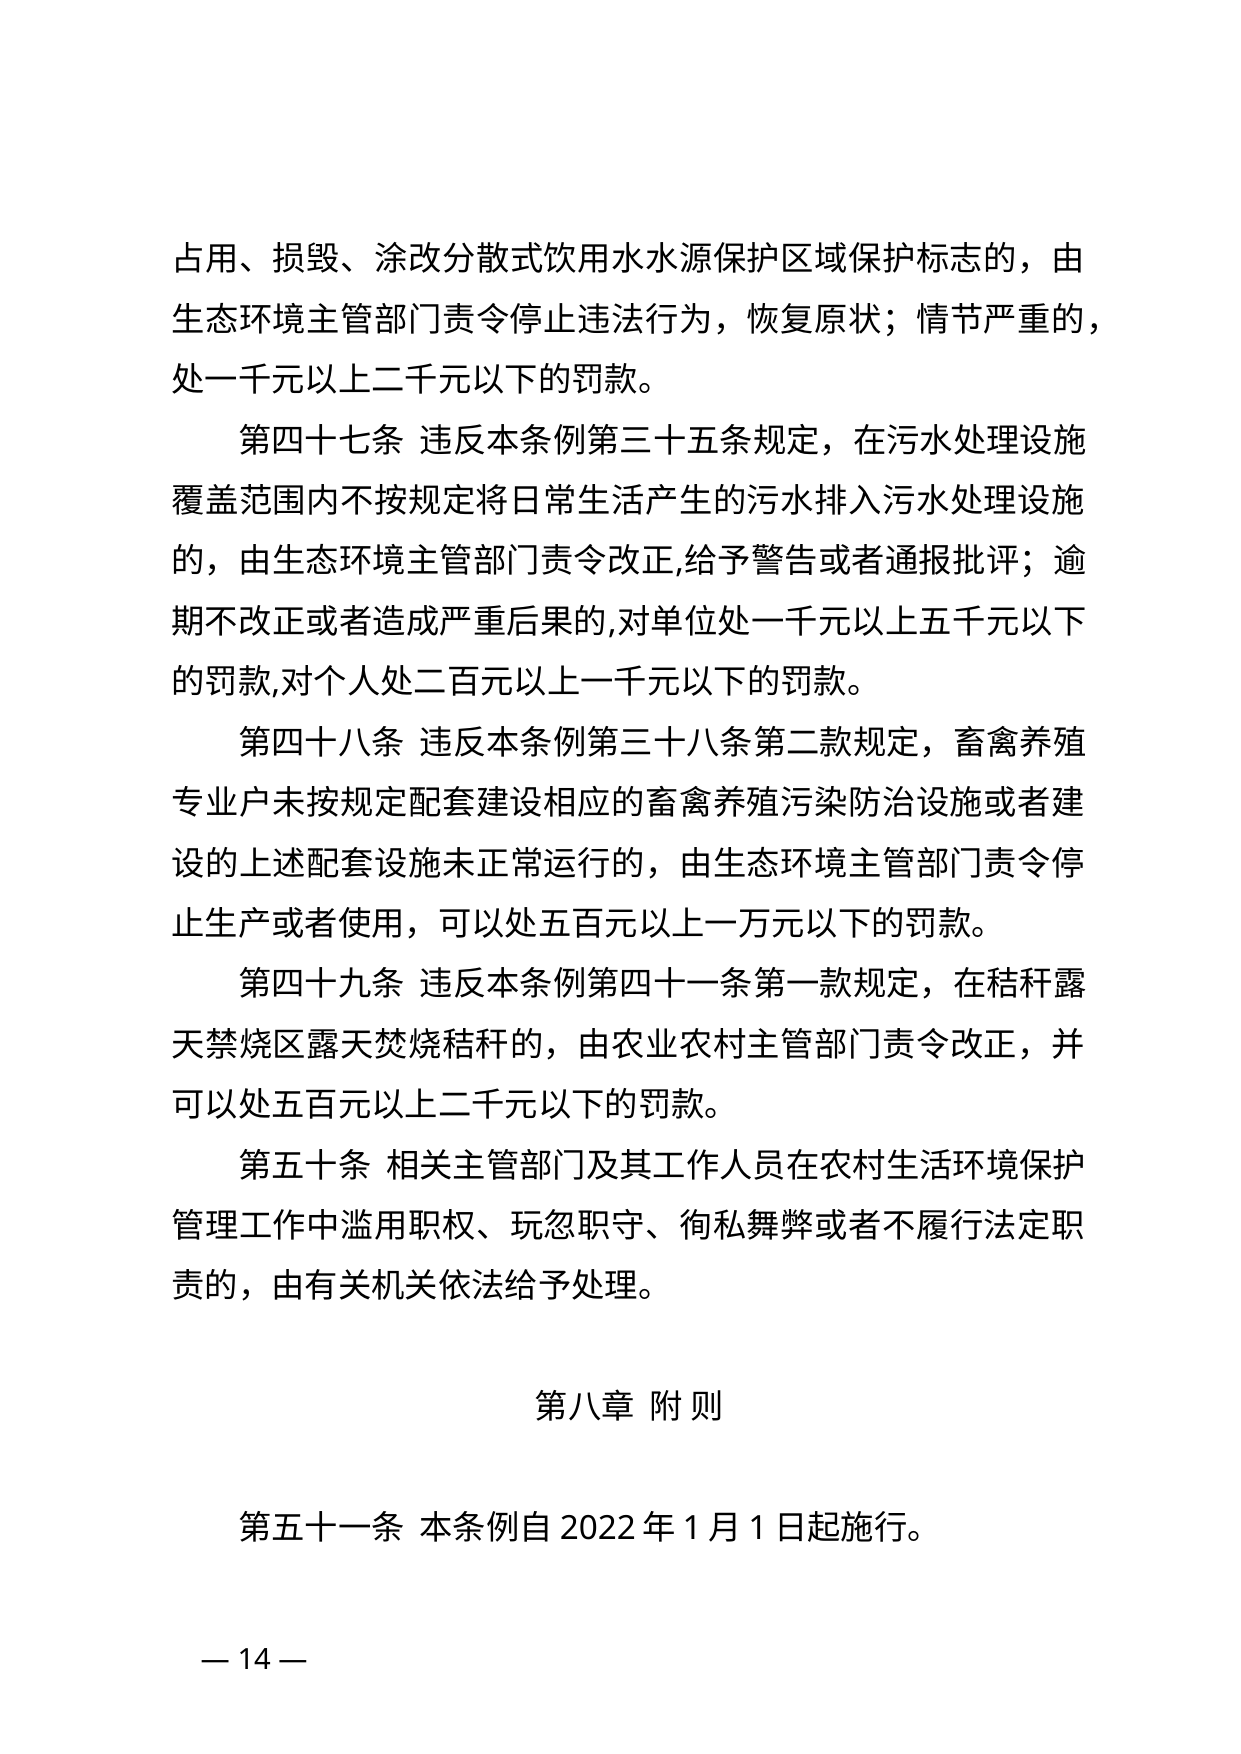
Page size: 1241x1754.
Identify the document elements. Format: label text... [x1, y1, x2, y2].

text 第八章 附 则 [171, 1370, 1087, 1431]
text 第四十九条 违反本条例第四十一条第一款规定，在秸秆露天禁烧区露天焚烧秸秆的，由农业农村主管部门责令改正，并可以处五百元以上二千元以下的罚款。 [171, 947, 1087, 1129]
text 第五十一条 本条例自2022年1月1日起施行。 [171, 1491, 1087, 1552]
text 第四十七条 违反本条例第三十五条规定，在污水处理设施覆盖范围内不按规定将日常生活产生的污水排入污水处理设施的，由生态环境主管部门责令改正,给予警告或者通报批评；逾期不改正或者造成严重后果的,对单位处一千元以上五千元以下的罚款,对个人处二百元以上一千元以下的罚款。 [171, 404, 1087, 706]
text 第四十八条 违反本条例第三十八条第二款规定，畜禽养殖专业户未按规定配套建设相应的畜禽养殖污染防治设施或者建设的上述配套设施未正常运行的，由生态环境主管部门责令停止生产或者使用，可以处五百元以上一万元以下的罚款。 [171, 706, 1087, 947]
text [171, 222, 1087, 404]
text 第五十条 相关主管部门及其工作人员在农村生活环境保护管理工作中滥用职权、玩忽职守、徇私舞弊或者不履行法定职责的，由有关机关依法给予处理。 [171, 1129, 1087, 1310]
